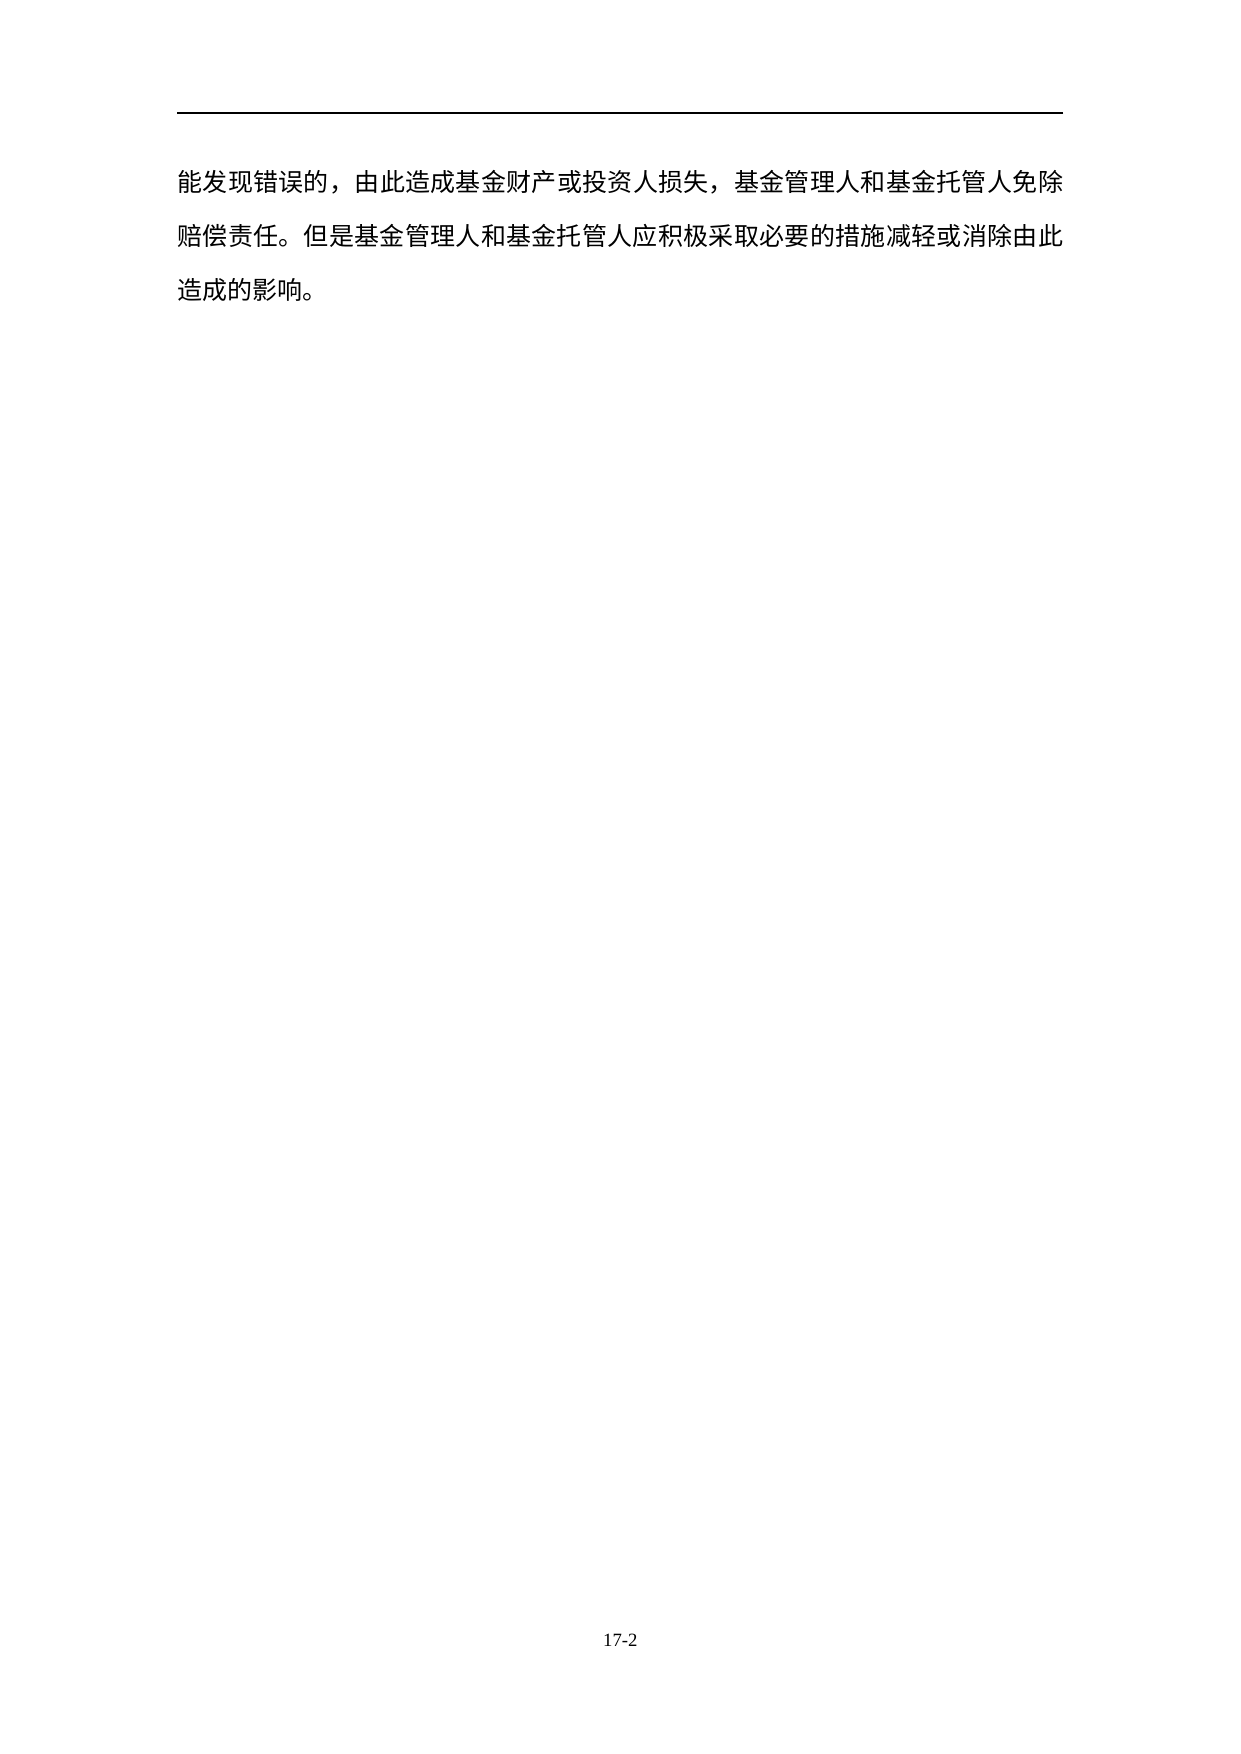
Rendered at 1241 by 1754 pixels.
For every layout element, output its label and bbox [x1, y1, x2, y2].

text [177, 162, 1063, 307]
